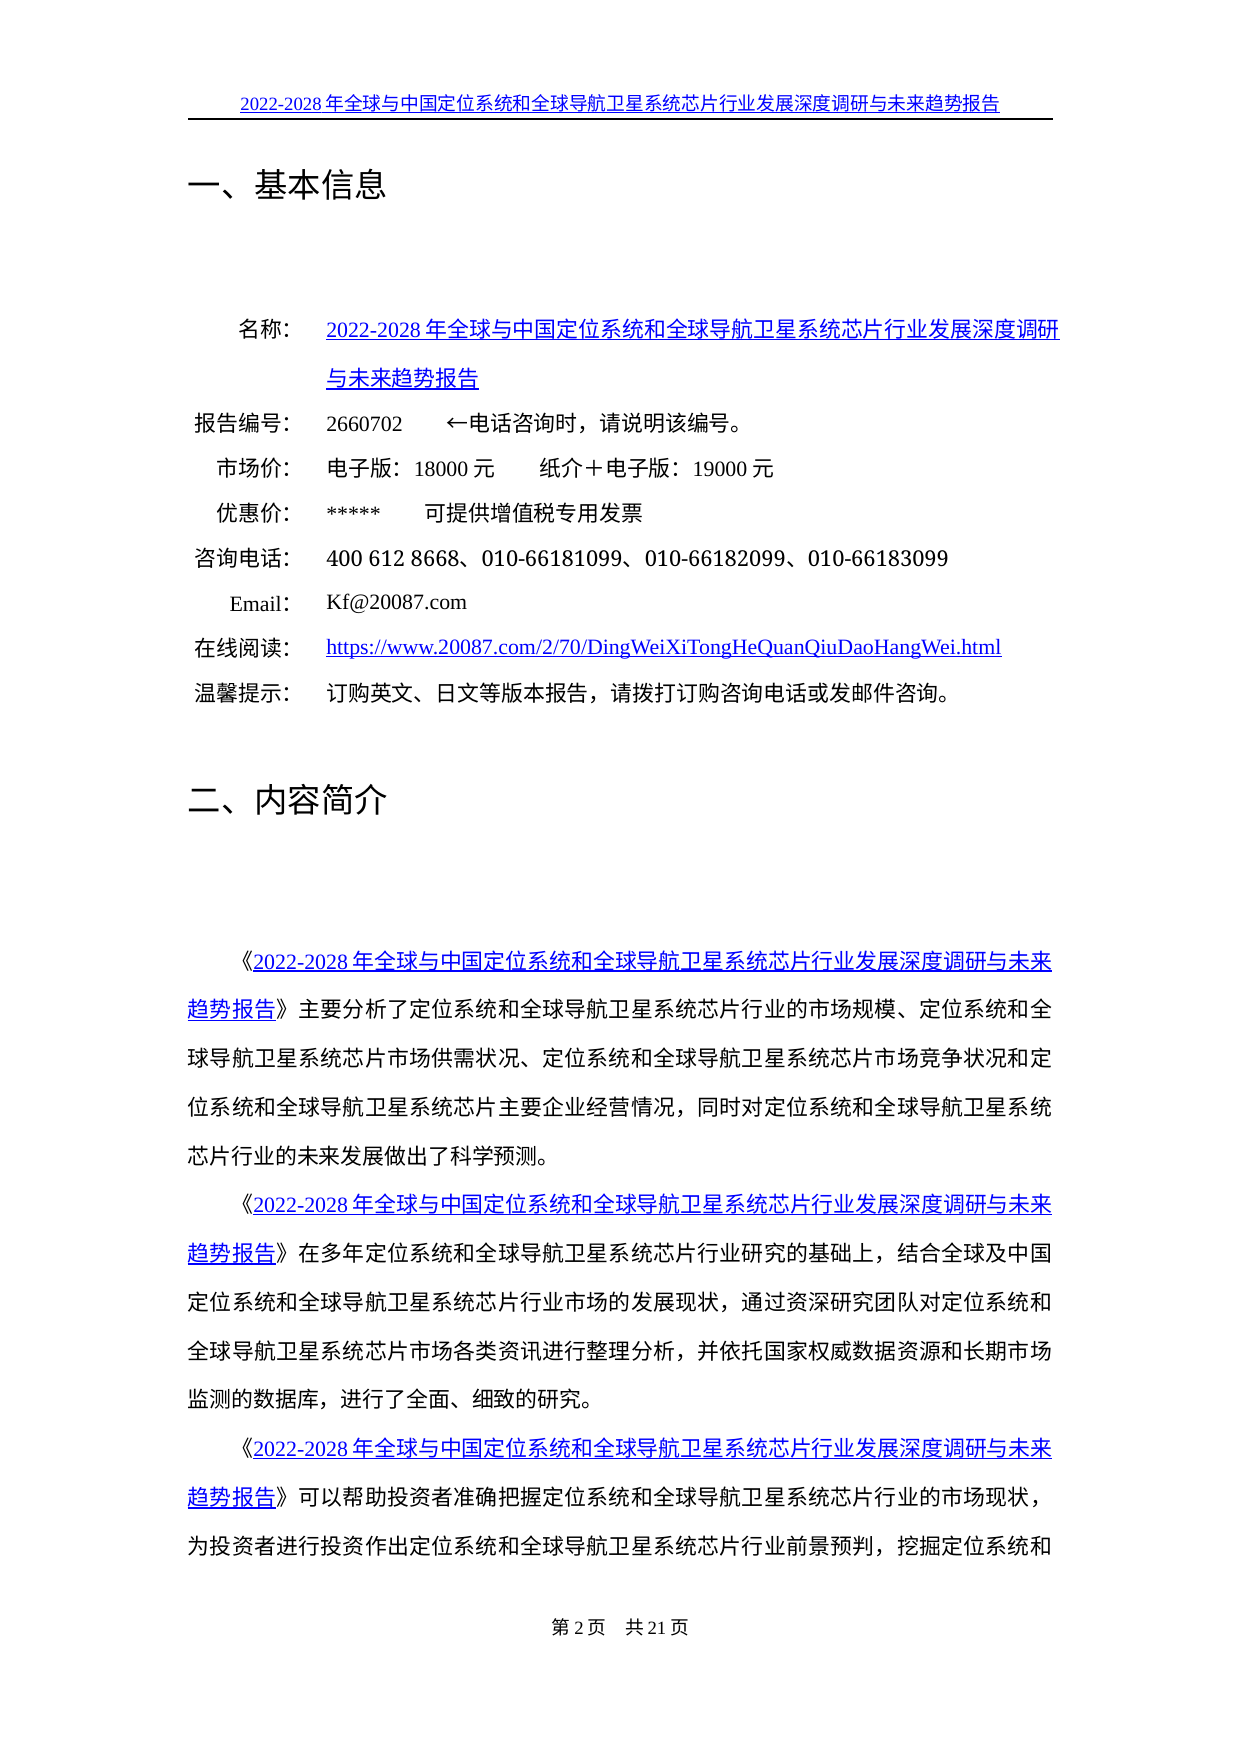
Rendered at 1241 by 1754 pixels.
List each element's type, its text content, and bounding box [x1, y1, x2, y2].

table_cell 400 612 8668、010-66181099、010-66182099、010-66183099 [315, 540, 1073, 585]
table_cell 在线阅读： [167, 630, 315, 675]
table_cell 市场价： [167, 450, 315, 495]
table_cell 订购英文、日文等版本报告，请拨打订购咨询电话或发邮件咨询。 [315, 675, 1073, 720]
table_header 名称： [167, 312, 315, 405]
table_cell [315, 630, 1073, 675]
table_cell 电子版：18000 元 纸介＋电子版：19000 元 [315, 450, 1073, 495]
table_header 2022-2028年全球与中国定位系统和全球导航卫星系统芯片行业发展深度调研与未来趋势报告 [315, 312, 1073, 405]
table_cell 温馨提示： [167, 675, 315, 720]
table_cell 2660702 ←电话咨询时，请说明该编号。 [315, 405, 1073, 450]
table_cell Kf@20087.com [315, 585, 1073, 630]
table_cell 咨询电话： [167, 540, 315, 585]
table_cell 报告编号： [167, 405, 315, 450]
title 一、基本信息 [187, 150, 1053, 215]
title 二、内容简介 [187, 766, 1053, 831]
table_cell ***** 可提供增值税专用发票 [315, 495, 1073, 540]
table_cell 优惠价： [167, 495, 315, 540]
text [187, 943, 1053, 1561]
table_cell Email： [167, 585, 315, 630]
